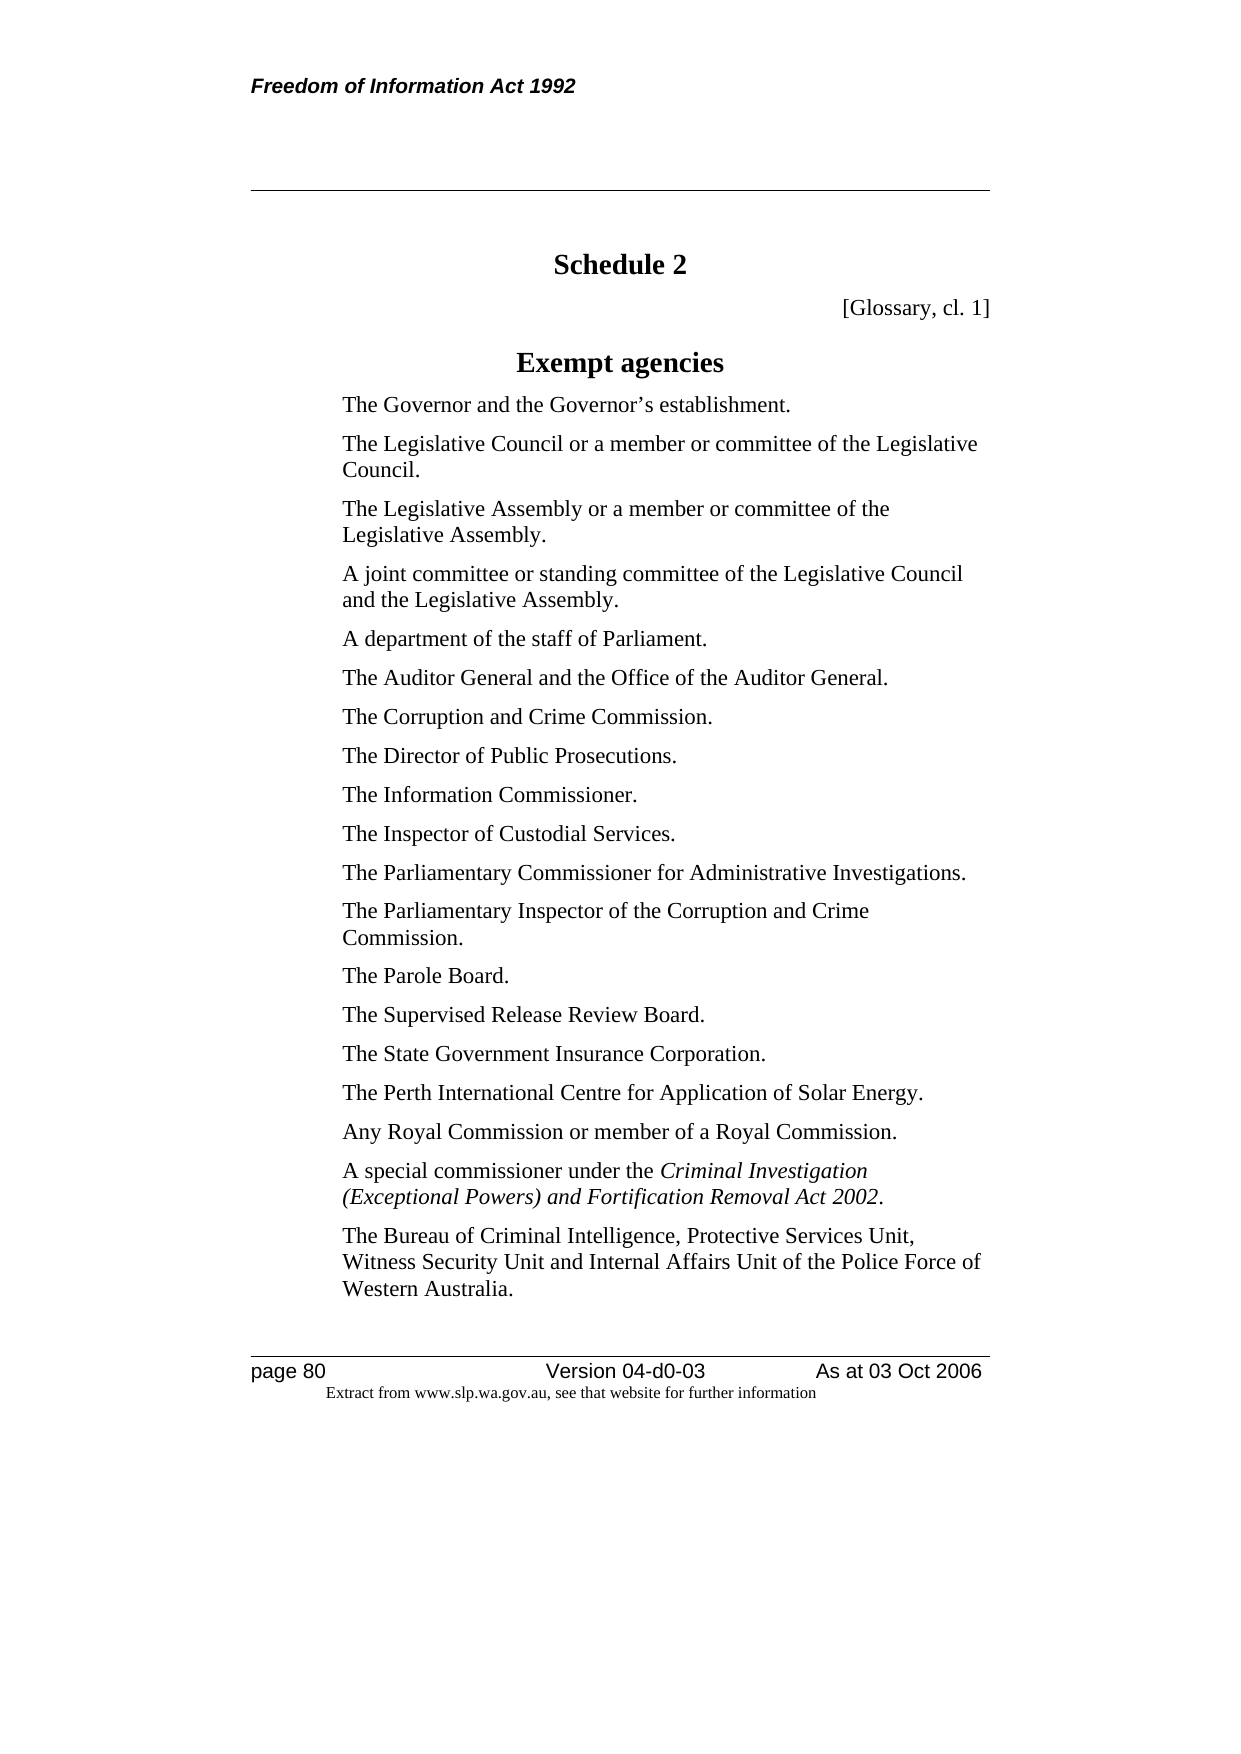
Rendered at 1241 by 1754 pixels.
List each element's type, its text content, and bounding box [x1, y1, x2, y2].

text A joint committee or standing committee of the Legislative Council and the Legislative Assembly. [251, 560, 990, 613]
text The Legislative Council or a member or committee of the Legislative Council. [251, 430, 990, 482]
text The Parole Board. [251, 963, 990, 989]
text The Corruption and Crime Commission. [251, 703, 990, 729]
text The Director of Public Prosecutions. [251, 742, 990, 768]
subtitle Schedule 2 [251, 247, 990, 281]
text [Glossary, cl. 1] [251, 293, 990, 320]
text The Supervised Release Review Board. [251, 1001, 990, 1028]
text Any Royal Commission or member of a Royal Commission. [251, 1118, 990, 1144]
text A department of the staff of Parliament. [251, 625, 990, 652]
text The Auditor General and the Office of the Auditor General. [251, 664, 990, 691]
text The Parliamentary Inspector of the Corruption and Crime Commission. [251, 897, 990, 950]
text The Parliamentary Commissioner for Administrative Investigations. [251, 858, 990, 885]
text The Governor and the Governor’s establishment. [251, 391, 990, 417]
text The Information Commissioner. [251, 781, 990, 807]
subtitle Exempt agencies [251, 345, 990, 378]
text The Legislative Assembly or a member or committee of the Legislative Assembly. [251, 495, 990, 548]
text The Bureau of Criminal Intelligence, Protective Services Unit, Witness Security Unit and Internal Affairs Unit of the Police Force of Western Australia. [251, 1222, 990, 1301]
text The Perth International Centre for Application of Solar Energy. [251, 1079, 990, 1106]
text The State Government Insurance Corporation. [251, 1040, 990, 1067]
text The Inspector of Custodial Services. [251, 820, 990, 846]
text A special commissioner under the Criminal Investigation (Exceptional Powers) and Fortification Removal Act 2002. [251, 1157, 990, 1209]
